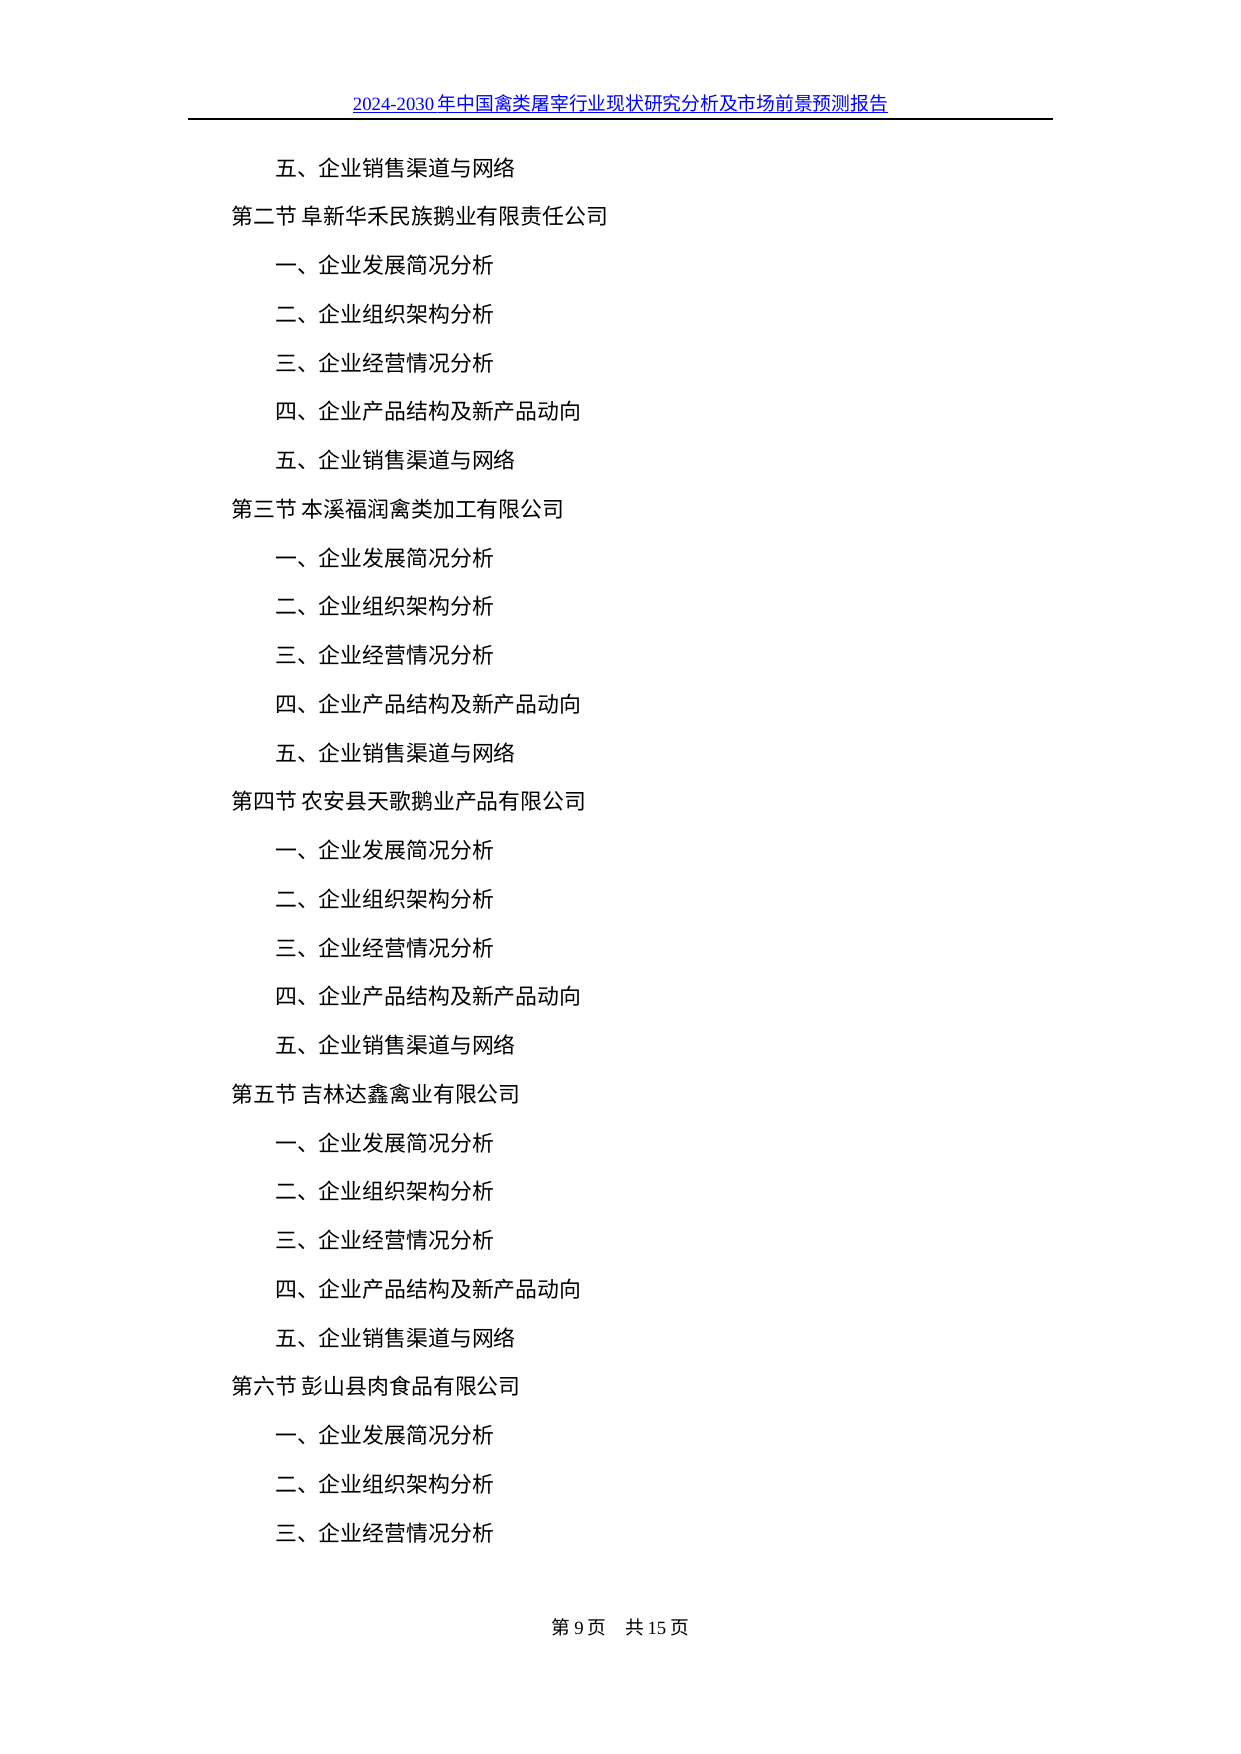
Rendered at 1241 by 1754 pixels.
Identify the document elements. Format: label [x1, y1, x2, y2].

text [187, 150, 1053, 1548]
